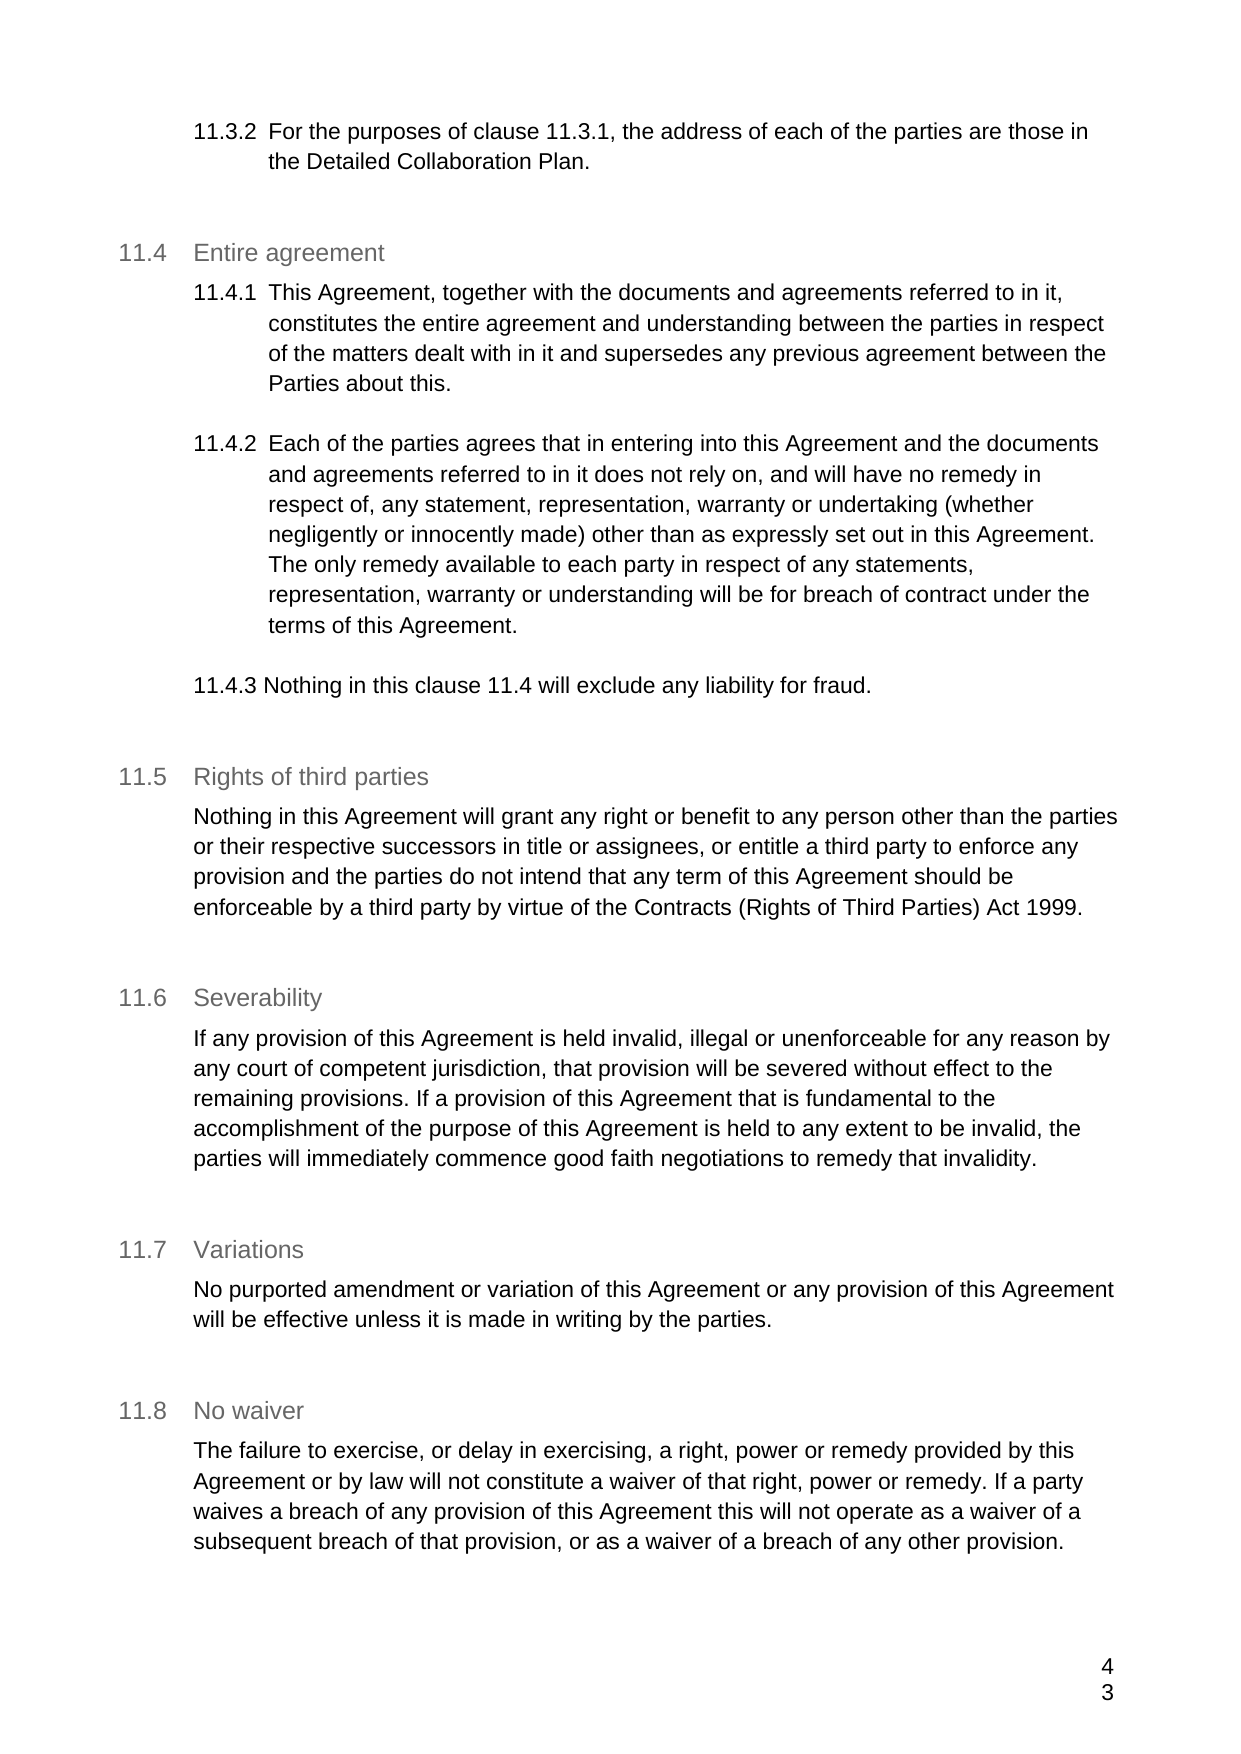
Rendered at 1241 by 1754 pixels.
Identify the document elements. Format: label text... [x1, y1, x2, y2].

text If any provision of this Agreement is held invalid, illegal or unenforceable for any reason by any court of competent jurisdiction, that provision will be severed without effect to the remaining provisions. If a provision of this Agreement that is fundamental to the accomplishment of the purpose of this Agreement is held to any extent to be invalid, the parties will immediately commence good faith negotiations to remedy that invalidity. [193, 1024, 1122, 1172]
text No purported amendment or variation of this Agreement or any provision of this Agreement will be effective unless it is made in writing by the parties. [193, 1276, 1122, 1333]
text 11.3.2 For the purposes of clause 11.3.1, the address of each of the parties are those in the Detailed Collaboration Plan. [193, 118, 1122, 175]
subtitle 11.8 No waiver [118, 1396, 1122, 1425]
text The failure to exercise, or delay in exercising, a right, power or remedy provided by this Agreement or by law will not constitute a waiver of that right, power or remedy. If a party waives a breach of any provision of this Agreement this will not operate as a waiver of a subsequent breach of that provision, or as a waiver of a breach of any other provision. [193, 1437, 1122, 1554]
text 11.4.1 This Agreement, together with the documents and agreements referred to in it, constitutes the entire agreement and understanding between the parties in respect of the matters dealt with in it and supersedes any previous agreement between the Parties about this. [193, 279, 1122, 396]
text 11.4.2 Each of the parties agrees that in entering into this Agreement and the documents and agreements referred to in it does not rely on, and will have no remedy in respect of, any statement, representation, warranty or undertaking (whether negligently or innocently made) other than as expressly set out in this Agreement. The only remedy available to each party in respect of any statements, representation, warranty or understanding will be for breach of contract under the terms of this Agreement. [193, 430, 1122, 638]
subtitle 11.4 Entire agreement [118, 238, 1122, 267]
subtitle 11.6 Severability [118, 983, 1122, 1012]
text Nothing in this Agreement will grant any right or benefit to any person other than the parties or their respective successors in title or assignees, or entitle a third party to enforce any provision and the parties do not intend that any term of this Agreement should be enforceable by a third party by virtue of the Contracts (Rights of Third Parties) Act 1999. [193, 803, 1122, 920]
subtitle 11.5 Rights of third parties [118, 762, 1122, 790]
subtitle 11.7 Variations [118, 1235, 1122, 1264]
text 11.4.3 Nothing in this clause 11.4 will exclude any liability for fraud. [118, 672, 1122, 698]
